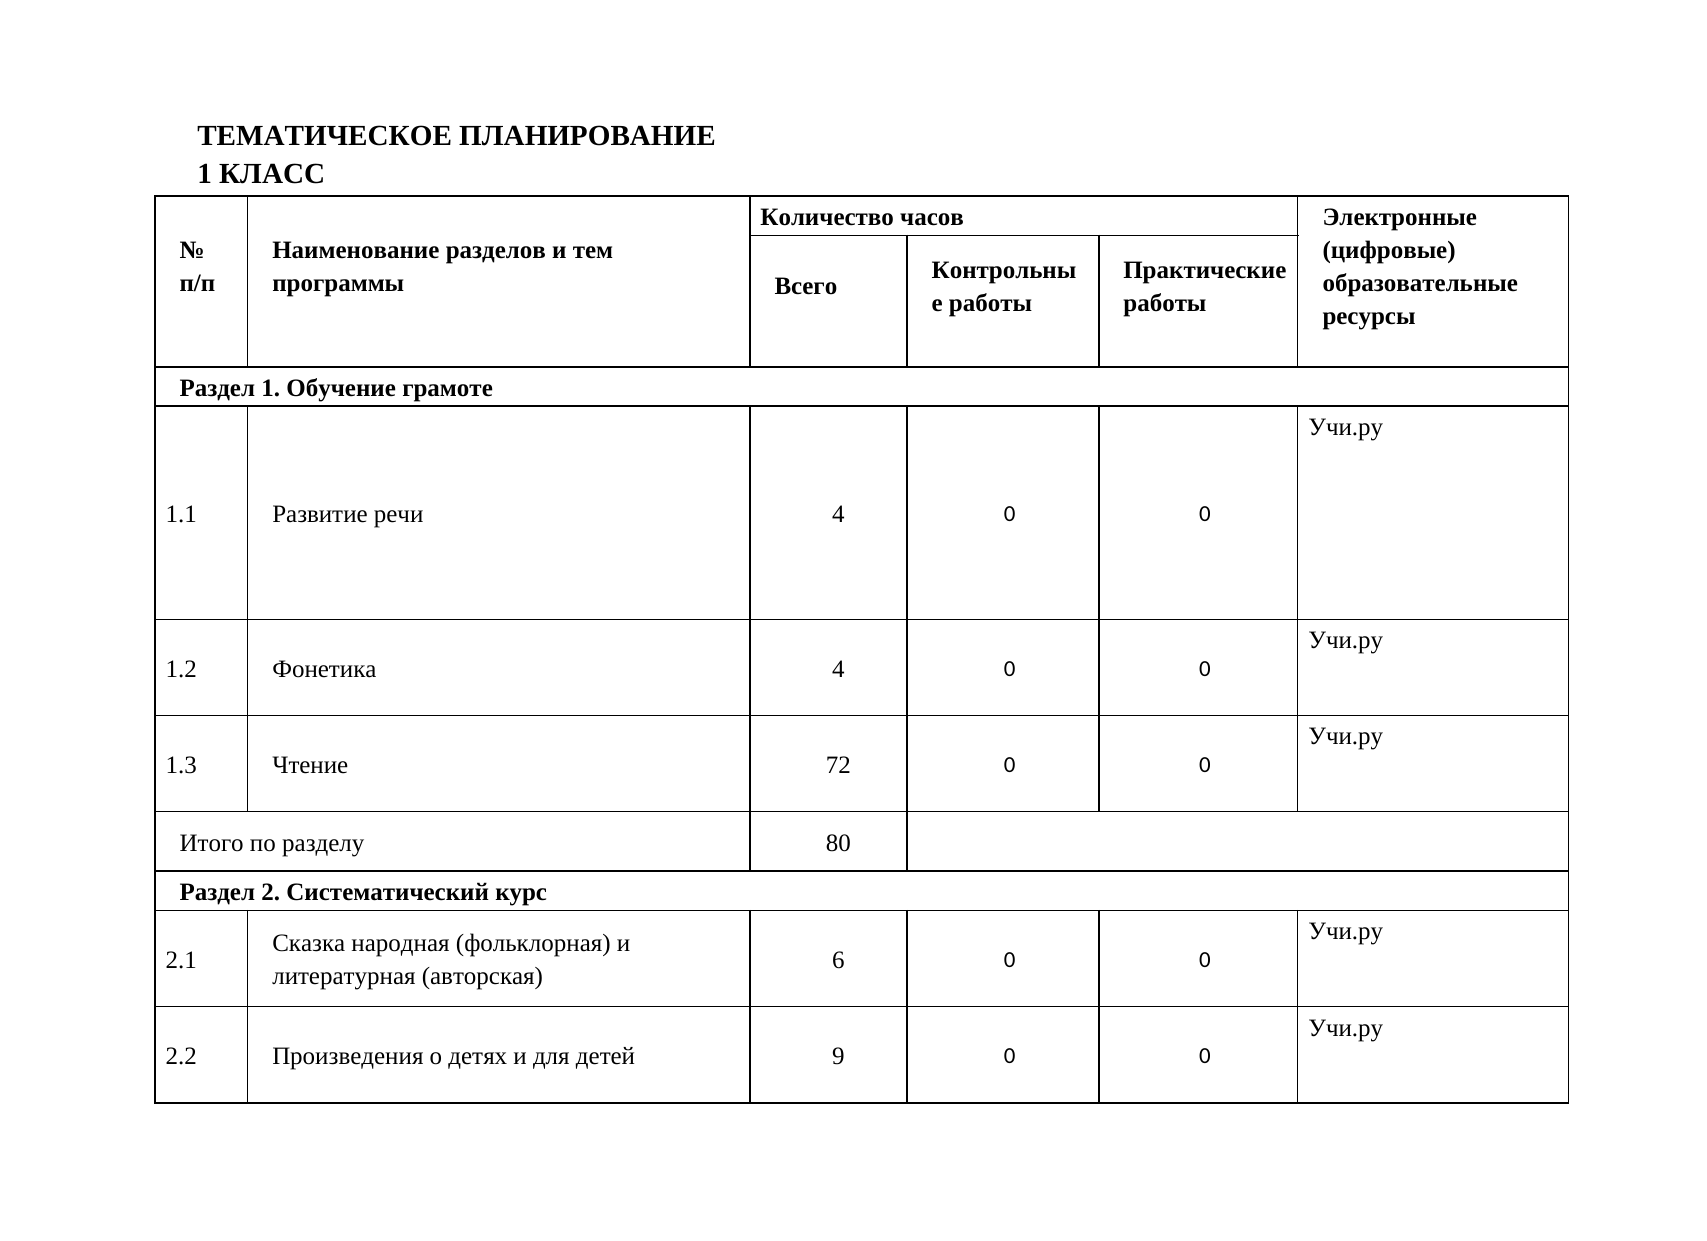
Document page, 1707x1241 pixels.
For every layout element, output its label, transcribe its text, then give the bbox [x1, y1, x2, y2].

text ТЕМАТИЧЕСКОЕ ПЛАНИРОВАНИЕ [190, 118, 1618, 152]
table_header № п/п [156, 197, 247, 366]
table_cell Практические работы [1100, 236, 1297, 366]
table_cell 80 [751, 812, 906, 870]
table_cell Учи.ру [1298, 716, 1568, 811]
text 1 КЛАСС [190, 157, 1618, 190]
table_cell Итого по разделу [156, 812, 749, 870]
table_cell Чтение [248, 716, 749, 811]
table_cell 0 [1100, 716, 1297, 811]
table_cell Учи.ру [1298, 407, 1568, 618]
table_cell Учи.ру [1298, 1007, 1568, 1102]
table_cell 2.1 [156, 911, 247, 1006]
table_cell [908, 812, 1568, 870]
table_cell 4 [751, 407, 906, 618]
table_cell Раздел 1. Обучение грамоте [156, 368, 1568, 405]
table_cell 9 [751, 1007, 906, 1102]
table_cell 0 [908, 620, 1098, 715]
table_cell 0 [908, 1007, 1098, 1102]
table_cell 1.3 [156, 716, 247, 811]
table_cell Учи.ру [1298, 911, 1568, 1006]
table_cell 0 [908, 911, 1098, 1006]
table_cell 6 [751, 911, 906, 1006]
table_header Электронные (цифровые) образовательные ресурсы [1298, 197, 1568, 366]
table_cell Фонетика [248, 620, 749, 715]
table_cell Всего [751, 236, 906, 366]
table_cell Произведения о детях и для детей [248, 1007, 749, 1102]
table_cell Развитие речи [248, 407, 749, 618]
table_cell 2.2 [156, 1007, 247, 1102]
table_cell 0 [1100, 620, 1297, 715]
table_cell 4 [751, 620, 906, 715]
table_cell Сказка народная (фольклорная) и литературная (авторская) [248, 911, 749, 1006]
table_cell 0 [908, 407, 1098, 618]
table_cell 0 [1100, 911, 1297, 1006]
table_cell 1.1 [156, 407, 247, 618]
table_header Количество часов [751, 197, 1297, 234]
table_header Наименование разделов и тем программы [248, 197, 749, 366]
table_cell Учи.ру [1298, 620, 1568, 715]
table_cell 0 [1100, 1007, 1297, 1102]
table_cell Контрольные работы [908, 236, 1098, 366]
table_cell 72 [751, 716, 906, 811]
table_cell 0 [908, 716, 1098, 811]
table_cell 0 [1100, 407, 1297, 618]
table_cell 1.2 [156, 620, 247, 715]
table_cell Раздел 2. Систематический курс [156, 872, 1568, 910]
